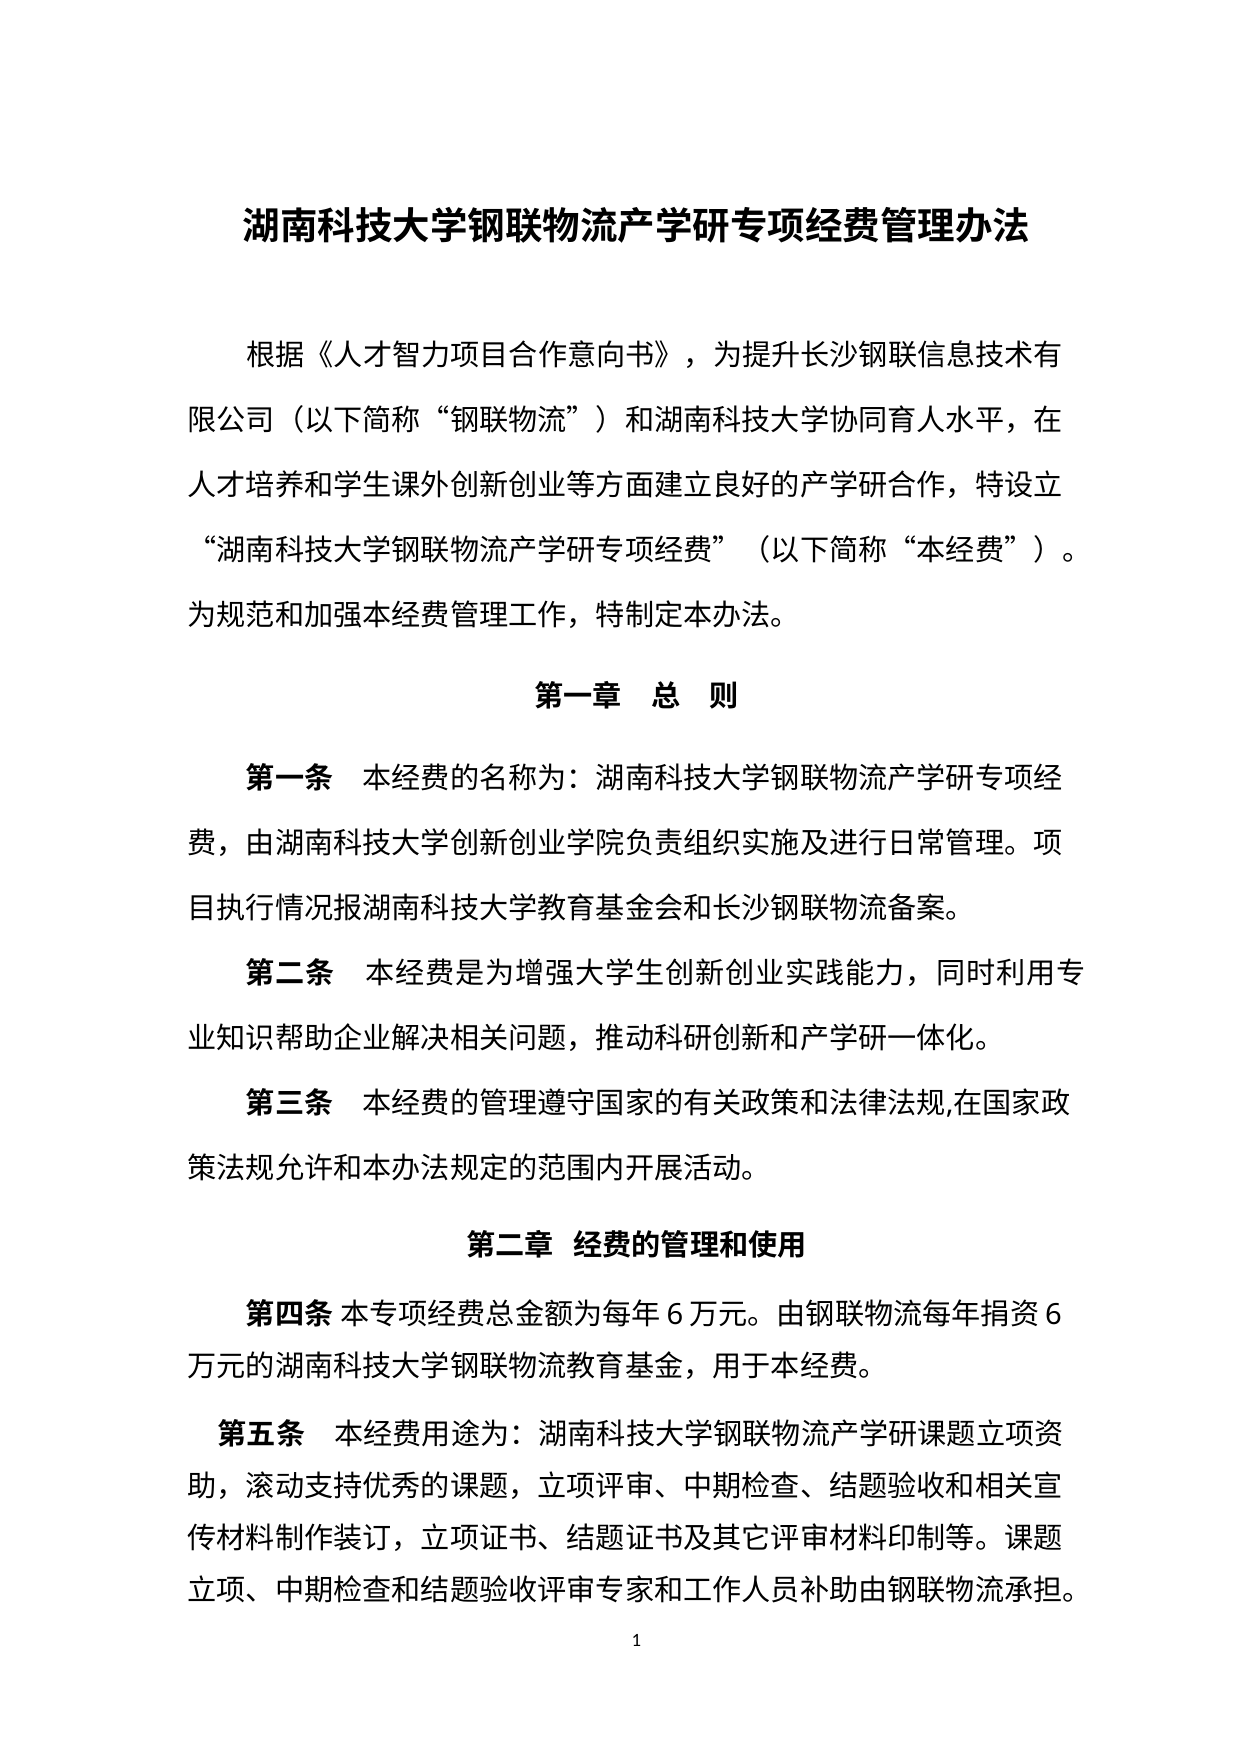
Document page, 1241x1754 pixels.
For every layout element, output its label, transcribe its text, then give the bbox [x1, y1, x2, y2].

text 第五条 本经费用途为：湖南科技大学钢联物流产学研课题立项资助，滚动支持优秀的课题，立项评审、中期检查、结题验收和相关宣传材料制作装订，立项证书、结题证书及其它评审材料印制等。课题立项、中期检查和结题验收评审专家和工作人员补助由钢联物流承担。 [187, 1403, 1085, 1611]
text 第二条 本经费是为增强大学生创新创业实践能力，同时利用专业知识帮助企业解决相关问题，推动科研创新和产学研一体化。 [187, 938, 1085, 1068]
text 第一条 本经费的名称为：湖南科技大学钢联物流产学研专项经费，由湖南科技大学创新创业学院负责组织实施及进行日常管理。项目执行情况报湖南科技大学教育基金会和长沙钢联物流备案。 [187, 743, 1085, 938]
text 第四条 本专项经费总金额为每年6万元。由钢联物流每年捐资6万元的湖南科技大学钢联物流教育基金，用于本经费。 [187, 1282, 1085, 1387]
text 第二章 经费的管理和使用 [187, 1214, 1085, 1266]
text 第一章 总 则 [187, 662, 1085, 727]
text 第三条 本经费的管理遵守国家的有关政策和法律法规,在国家政策法规允许和本办法规定的范围内开展活动。 [187, 1068, 1085, 1198]
text 湖南科技大学钢联物流产学研专项经费管理办法 [187, 190, 1085, 255]
text 根据《人才智力项目合作意向书》，为提升长沙钢联信息技术有限公司（以下简称“钢联物流”）和湖南科技大学协同育人水平，在人才培养和学生课外创新创业等方面建立良好的产学研合作，特设立“湖南科技大学钢联物流产学研专项经费”（以下简称“本经费”）。为规范和加强本经费管理工作，特制定本办法。 [187, 320, 1085, 645]
